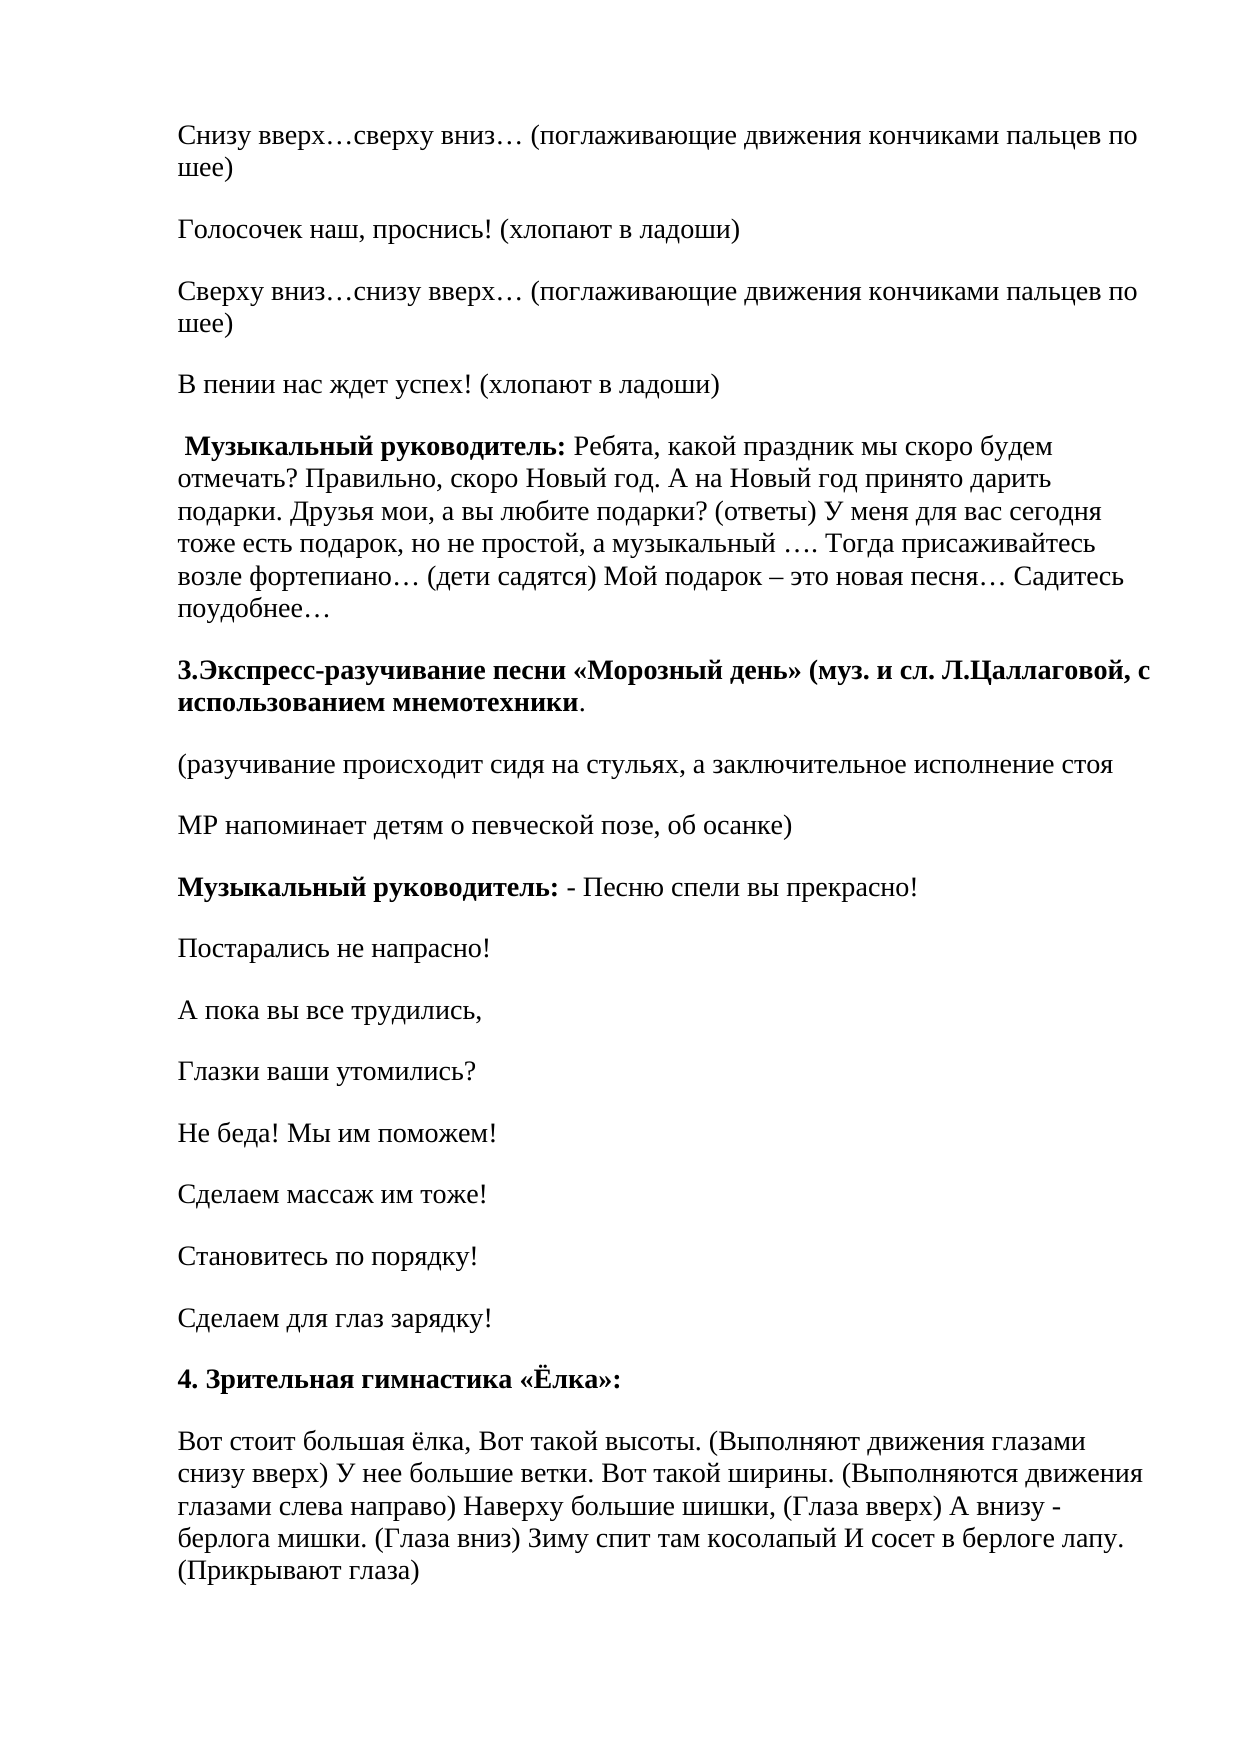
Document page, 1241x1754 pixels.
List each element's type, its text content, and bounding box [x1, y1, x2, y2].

text Постарались не напрасно! [177, 931, 1152, 964]
text Сверху вниз…снизу вверх… (поглаживающие движения кончиками пальцев по шее) [177, 274, 1152, 338]
text 3.Экспресс-разучивание песни «Морозный день» (муз. и сл. Л.Цаллаговой, с использованием мнемотехники. [177, 653, 1152, 717]
text Музыкальный руководитель: - Песню спели вы прекрасно! [177, 870, 1152, 902]
text 4. Зрительная гимнастика «Ёлка»: [177, 1362, 1152, 1395]
text Сделаем для глаз зарядку! [177, 1301, 1152, 1333]
text Не беда! Мы им поможем! [177, 1116, 1152, 1148]
text (разучивание происходит сидя на стульях, а заключительное исполнение стоя [177, 747, 1152, 779]
text Сделаем массаж им тоже! [177, 1178, 1152, 1210]
text Снизу вверх…сверху вниз… (поглаживающие движения кончиками пальцев по шее) [177, 118, 1152, 183]
text Становитесь по порядку! [177, 1239, 1152, 1272]
text Вот стоит большая ёлка, Вот такой высоты. (Выполняют движения глазами снизу вверх) У нее большие ветки. Вот такой ширины. (Выполняются движения глазами слева направо) Наверху большие шишки, (Глаза вверх) А внизу - берлога мишки. (Глаза вниз) Зиму спит там косолапый И сосет в берлоге лапу. (Прикрывают глаза) [177, 1424, 1152, 1586]
text МР напоминает детям о певческой позе, об осанке) [177, 808, 1152, 841]
text А пока вы все трудились, [177, 993, 1152, 1025]
text Голосочек наш, проснись! (хлопают в ладоши) [177, 212, 1152, 244]
text В пении нас ждет успех! (хлопают в ладоши) [177, 368, 1152, 400]
text Глазки ваши утомились? [177, 1054, 1152, 1087]
text Музыкальный руководитель: Ребята, какой праздник мы скоро будем отмечать? Правильно, скоро Новый год. А на Новый год принято дарить подарки. Друзья мои, а вы любите подарки? (ответы) У меня для вас сегодня тоже есть подарок, но не простой, а музыкальный …. Тогда присаживайтесь возле фортепиано… (дети садятся) Мой подарок – это новая песня… Садитесь поудобнее… [177, 429, 1152, 623]
